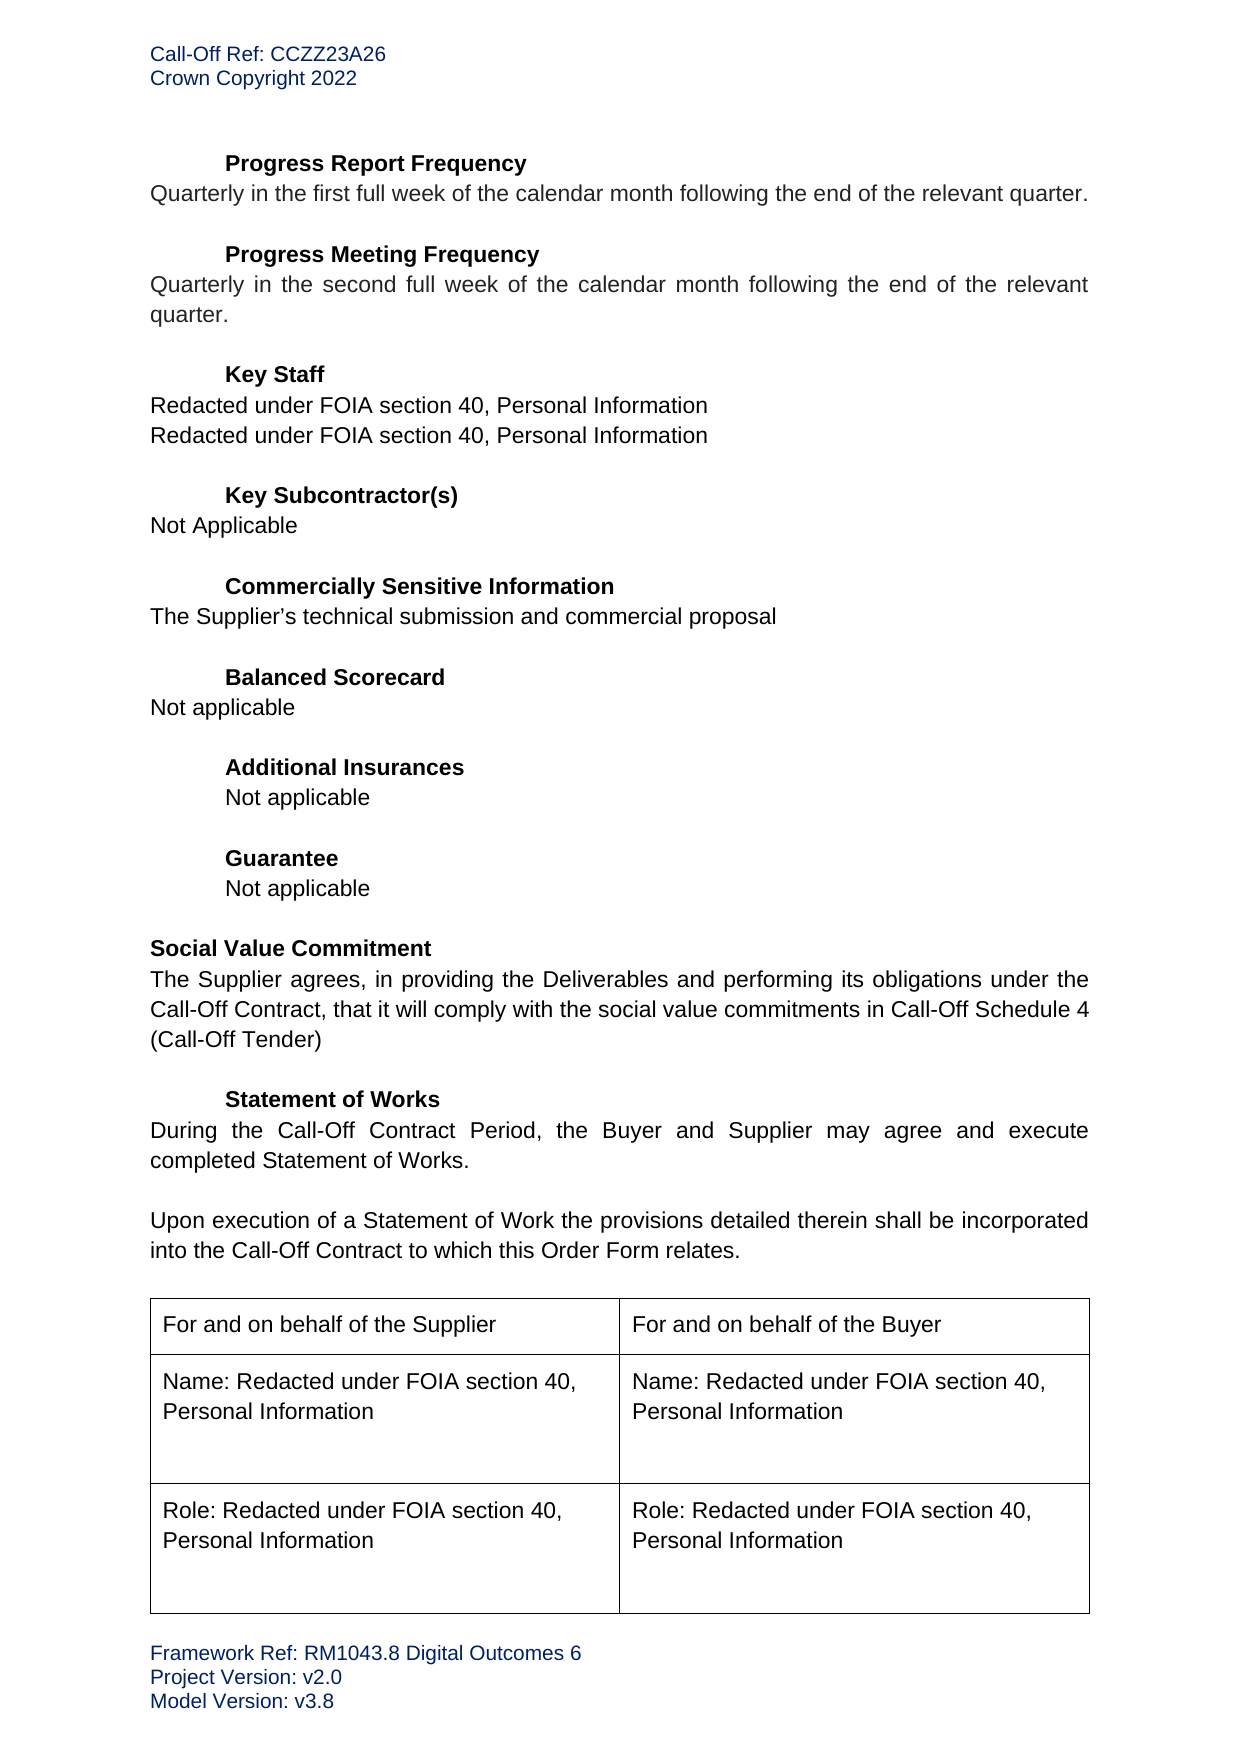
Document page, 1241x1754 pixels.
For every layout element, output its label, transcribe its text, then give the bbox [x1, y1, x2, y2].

table_cell Role: Redacted under FOIA section 40, Personal Information [620, 1484, 1089, 1612]
subtitle Social Value Commitment [150, 935, 1090, 962]
subtitle Key Staff [150, 361, 1090, 388]
subtitle Progress Meeting Frequency [150, 241, 1090, 267]
subtitle Commercially Sensitive Information [150, 573, 1090, 599]
text Quarterly in the second full week of the calendar month following the end of the relevant quarter. [150, 297, 1090, 327]
subtitle Progress Report Frequency [150, 150, 1090, 176]
table_header For and on behalf of the Buyer [620, 1299, 1089, 1354]
text The Supplier agrees, in providing the Deliverables and performing its obligations under the Call-Off Contract, that it will comply with the social value commitments in Call-Off Schedule 4 (Call-Off Tender) [150, 966, 1090, 1052]
subtitle Not applicable [150, 875, 1090, 901]
table_cell Name: Redacted under FOIA section 40, Personal Information [620, 1355, 1089, 1483]
text Not Applicable [150, 512, 1090, 539]
subtitle Not applicable [150, 784, 1090, 811]
text Not applicable [150, 694, 1090, 720]
text Upon execution of a Statement of Work the provisions detailed therein shall be incorporated into the Call-Off Contract to which this Order Form relates. [150, 1207, 1090, 1264]
text The Supplier’s technical submission and commercial proposal [150, 603, 1090, 629]
subtitle Additional Insurances [150, 754, 1090, 781]
text Redacted under FOIA section 40, Personal Information [150, 392, 1090, 418]
text During the Call-Off Contract Period, the Buyer and Supplier may agree and execute completed Statement of Works. [150, 1117, 1090, 1173]
subtitle Guarantee [150, 845, 1090, 871]
table_header For and on behalf of the Supplier [151, 1299, 619, 1354]
subtitle Balanced Scorecard [150, 663, 1090, 690]
text Redacted under FOIA section 40, Personal Information [150, 422, 1090, 448]
subtitle Key Subcontractor(s) [150, 482, 1090, 509]
table_cell Role: Redacted under FOIA section 40, Personal Information [151, 1484, 619, 1612]
table_cell Name: Redacted under FOIA section 40, Personal Information [151, 1355, 619, 1483]
subtitle Statement of Works [150, 1086, 1090, 1113]
